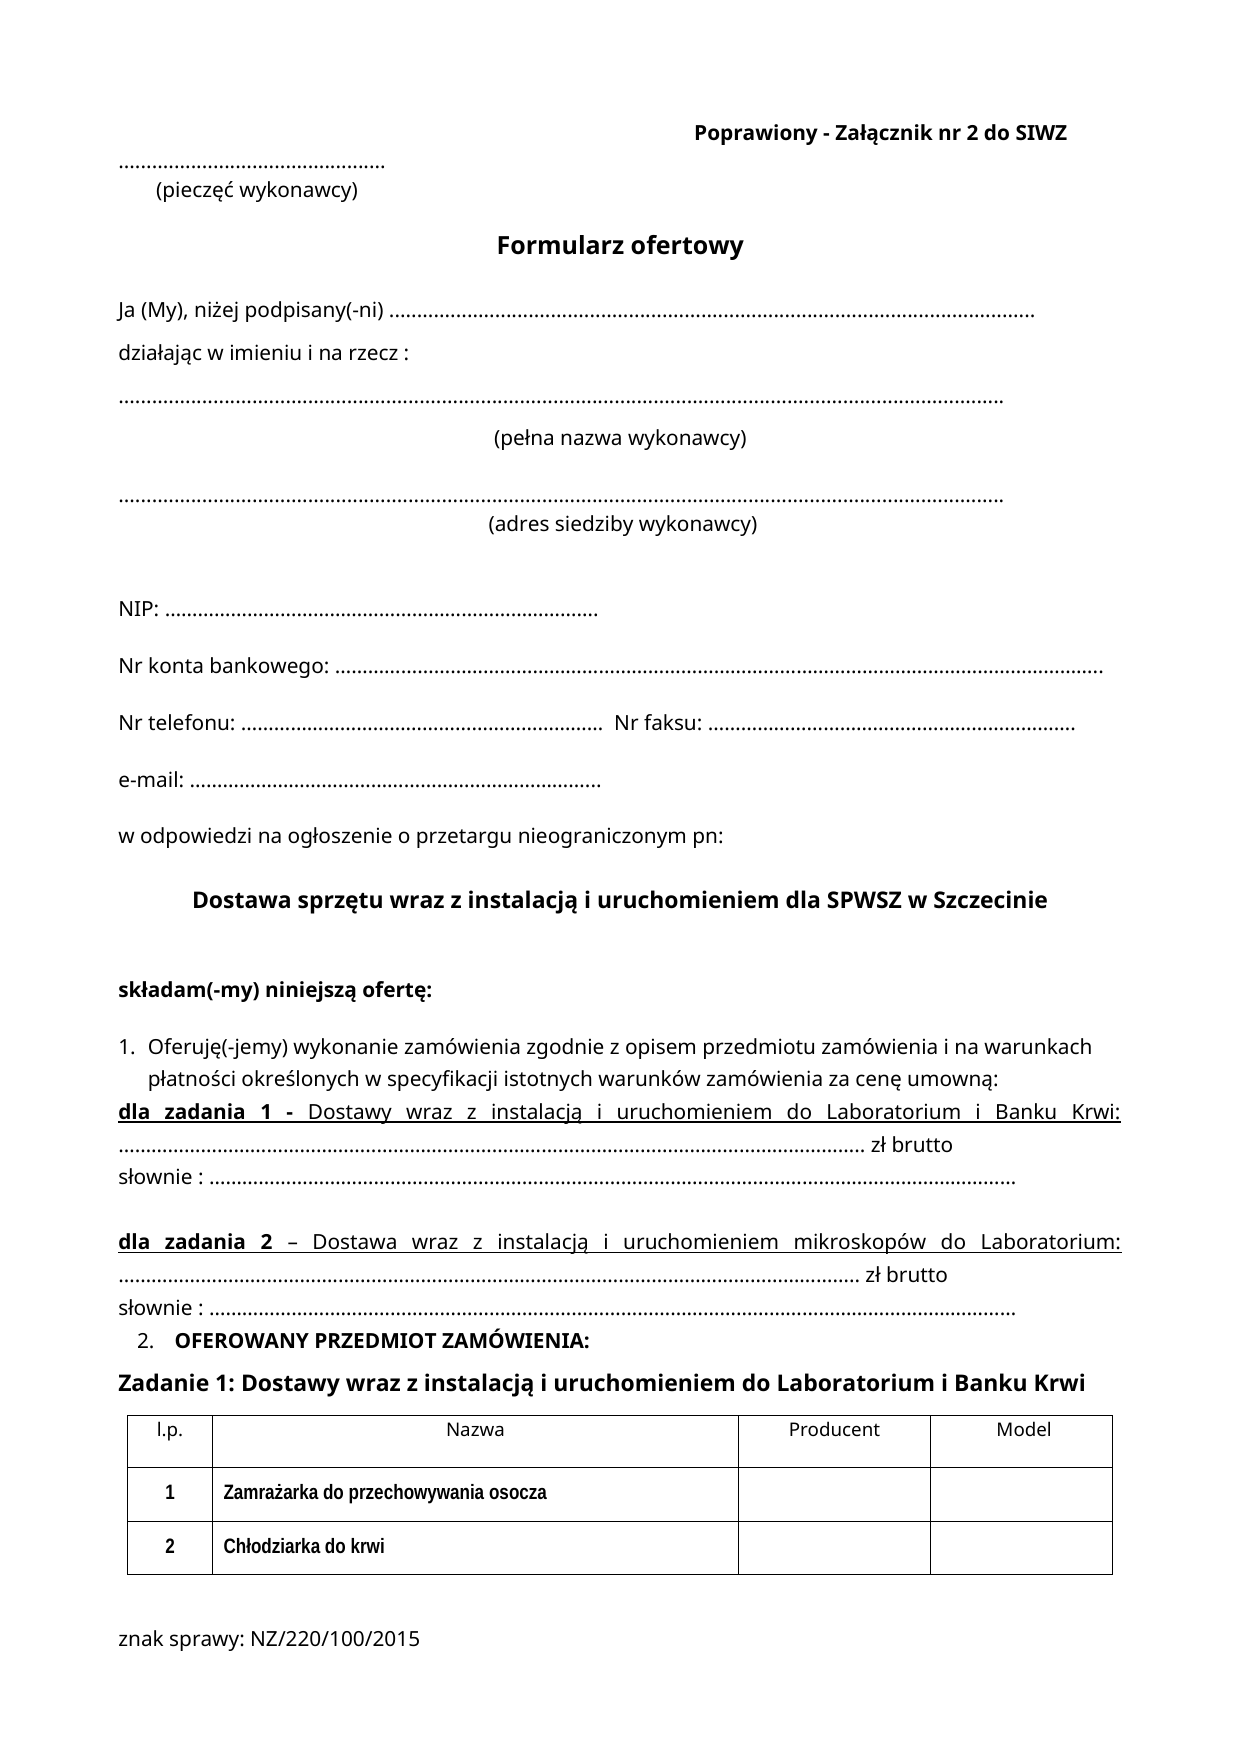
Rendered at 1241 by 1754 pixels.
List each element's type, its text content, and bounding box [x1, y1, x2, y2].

text dla zadania 1 - Dostawy wraz z instalacją i uruchomieniem do Laboratorium i Banku Krwi: ………………………………………..…………………………………………………………………………….. zł brutto [118, 1097, 1122, 1158]
text ............................................................................................................................................................... [118, 381, 1122, 409]
text słownie : ………………………………………………………………………………………………………………………………… [118, 1162, 1122, 1191]
text Nr telefonu: ………………………………………………………… Nr faksu: …………………………………………………………. [118, 708, 1122, 736]
table_header l.p. [128, 1416, 212, 1467]
text e-mail: ………………………………………………………………... [118, 765, 1122, 793]
text (pieczęć wykonawcy) [118, 175, 1122, 203]
table_cell Chłodziarka do krwi [213, 1522, 738, 1574]
text dla zadania 2 – Dostawa wraz z instalacją i uruchomieniem mikroskopów do Laboratorium: …………………………………....……………………………………………………………………………….. zł brutto [118, 1253, 1122, 1288]
table_cell 2 [128, 1522, 212, 1574]
text Zadanie 1: Dostawy wraz z instalacją i uruchomieniem do Laboratorium i Banku Krwi [118, 1367, 1122, 1398]
table_header Producent [739, 1416, 930, 1467]
table_cell Zamrażarka do przechowywania osocza [213, 1468, 738, 1521]
table_cell [931, 1468, 1112, 1521]
text słownie : ………………………………………………………………………………………………………………………………… [118, 1293, 1122, 1321]
text w odpowiedzi na ogłoszenie o przetargu nieograniczonym pn: [118, 822, 1122, 850]
text Formularz ofertowy [118, 227, 1122, 262]
text (adres siedziby wykonawcy) [118, 509, 1122, 537]
text ............................................................................................................................................................... [118, 480, 1122, 509]
text (pełna nazwa wykonawcy) [118, 423, 1122, 452]
text dla zadania 2 – Dostawa wraz z instalacją i uruchomieniem mikroskopów do Laboratorium: …………………………………....……………………………………………………………………………….. zł brutto [118, 1227, 1122, 1252]
table_cell [931, 1522, 1112, 1574]
table_cell [739, 1468, 930, 1521]
table_header Model [931, 1416, 1112, 1467]
list OFEROWANY PRZEDMIOT ZAMÓWIENIA: [137, 1325, 1122, 1354]
text Poprawiony - Załącznik nr 2 do SIWZ [118, 118, 1122, 147]
text Ja (My), niżej podpisany(-ni) .................................................................................................................... [118, 296, 1122, 324]
text ................................................ [118, 147, 1122, 175]
text Dostawa sprzętu wraz z instalacją i uruchomieniem dla SPWSZ w Szczecinie [118, 884, 1122, 915]
text NIP: ……………………………………………………………………. [118, 594, 1122, 622]
text składam(-my) niniejszą ofertę: [118, 975, 1122, 1003]
table_cell 1 [128, 1468, 212, 1521]
text działając w imieniu i na rzecz : [118, 338, 1122, 367]
list Oferuję(-jemy) wykonanie zamówienia zgodnie z opisem przedmiotu zamówienia i na warunkach płatności określonych w specyfikacji istotnych warunków zamówienia za cenę umowną: [118, 1032, 1122, 1093]
table_header Nazwa [213, 1416, 738, 1467]
table_cell [739, 1522, 930, 1574]
text Nr konta bankowego: ………………………………………………………………………………………………………………………….. [118, 651, 1122, 679]
